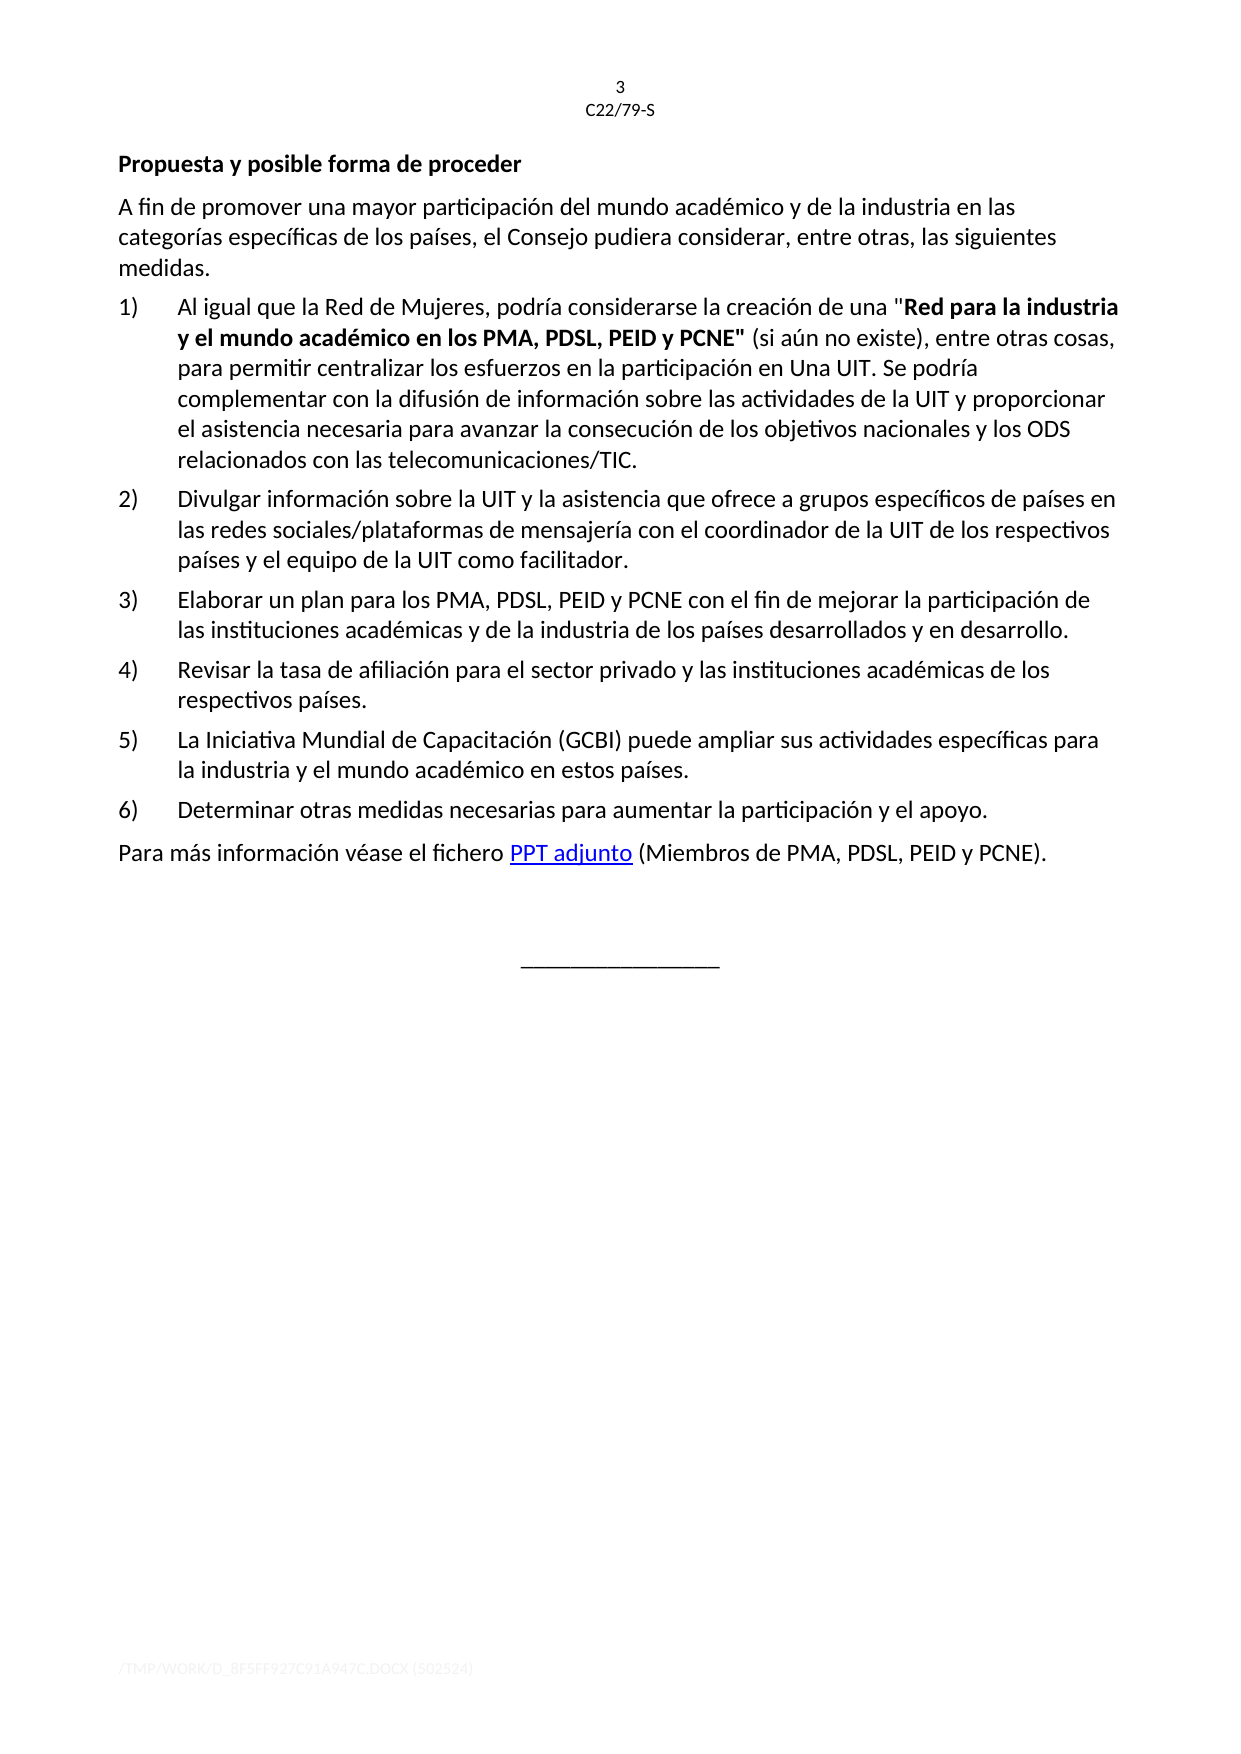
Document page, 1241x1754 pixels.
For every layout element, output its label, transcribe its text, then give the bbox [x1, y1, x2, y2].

text 6) Determinar otras medidas necesarias para aumentar la participación y el apoyo. [118, 794, 1122, 824]
text 4) Revisar la tasa de afiliación para el sector privado y las instituciones académicas de los respectivos países. [118, 654, 1122, 715]
text 3) Elaborar un plan para los PMA, PDSL, PEID y PCNE con el fin de mejorar la participación de las instituciones académicas y de la industria de los países desarrollados y en desarrollo. [118, 584, 1122, 645]
text Para más información véase el fichero PPT adjunto (Miembros de PMA, PDSL, PEID y PCNE). [118, 837, 1122, 867]
text ________________ [118, 941, 1122, 971]
subtitle Propuesta y posible forma de proceder [118, 148, 1122, 178]
text A fin de promover una mayor participación del mundo académico y de la industria en las categorías específicas de los países, el Consejo pudiera considerar, entre otras, las siguientes medidas. [118, 191, 1122, 282]
text 2) Divulgar información sobre la UIT y la asistencia que ofrece a grupos específicos de países en las redes sociales/plataformas de mensajería con el coordinador de la UIT de los respectivos países y el equipo de la UIT como facilitador. [118, 483, 1122, 575]
text 5) La Iniciativa Mundial de Capacitación (GCBI) puede ampliar sus actividades específicas para la industria y el mundo académico en estos países. [118, 724, 1122, 785]
text 1) Al igual que la Red de Mujeres, podría considerarse la creación de una "Red para la industria y el mundo académico en los PMA, PDSL, PEID y PCNE" (si aún no existe), entre otras cosas, para permitir centralizar los esfuerzos en la participación en Una UIT. Se podría complementar con la difusión de información sobre las actividades de la UIT y proporcionar el asistencia necesaria para avanzar la consecución de los objetivos nacionales y los ODS relacionados con las telecomunicaciones/TIC. [118, 291, 1122, 474]
